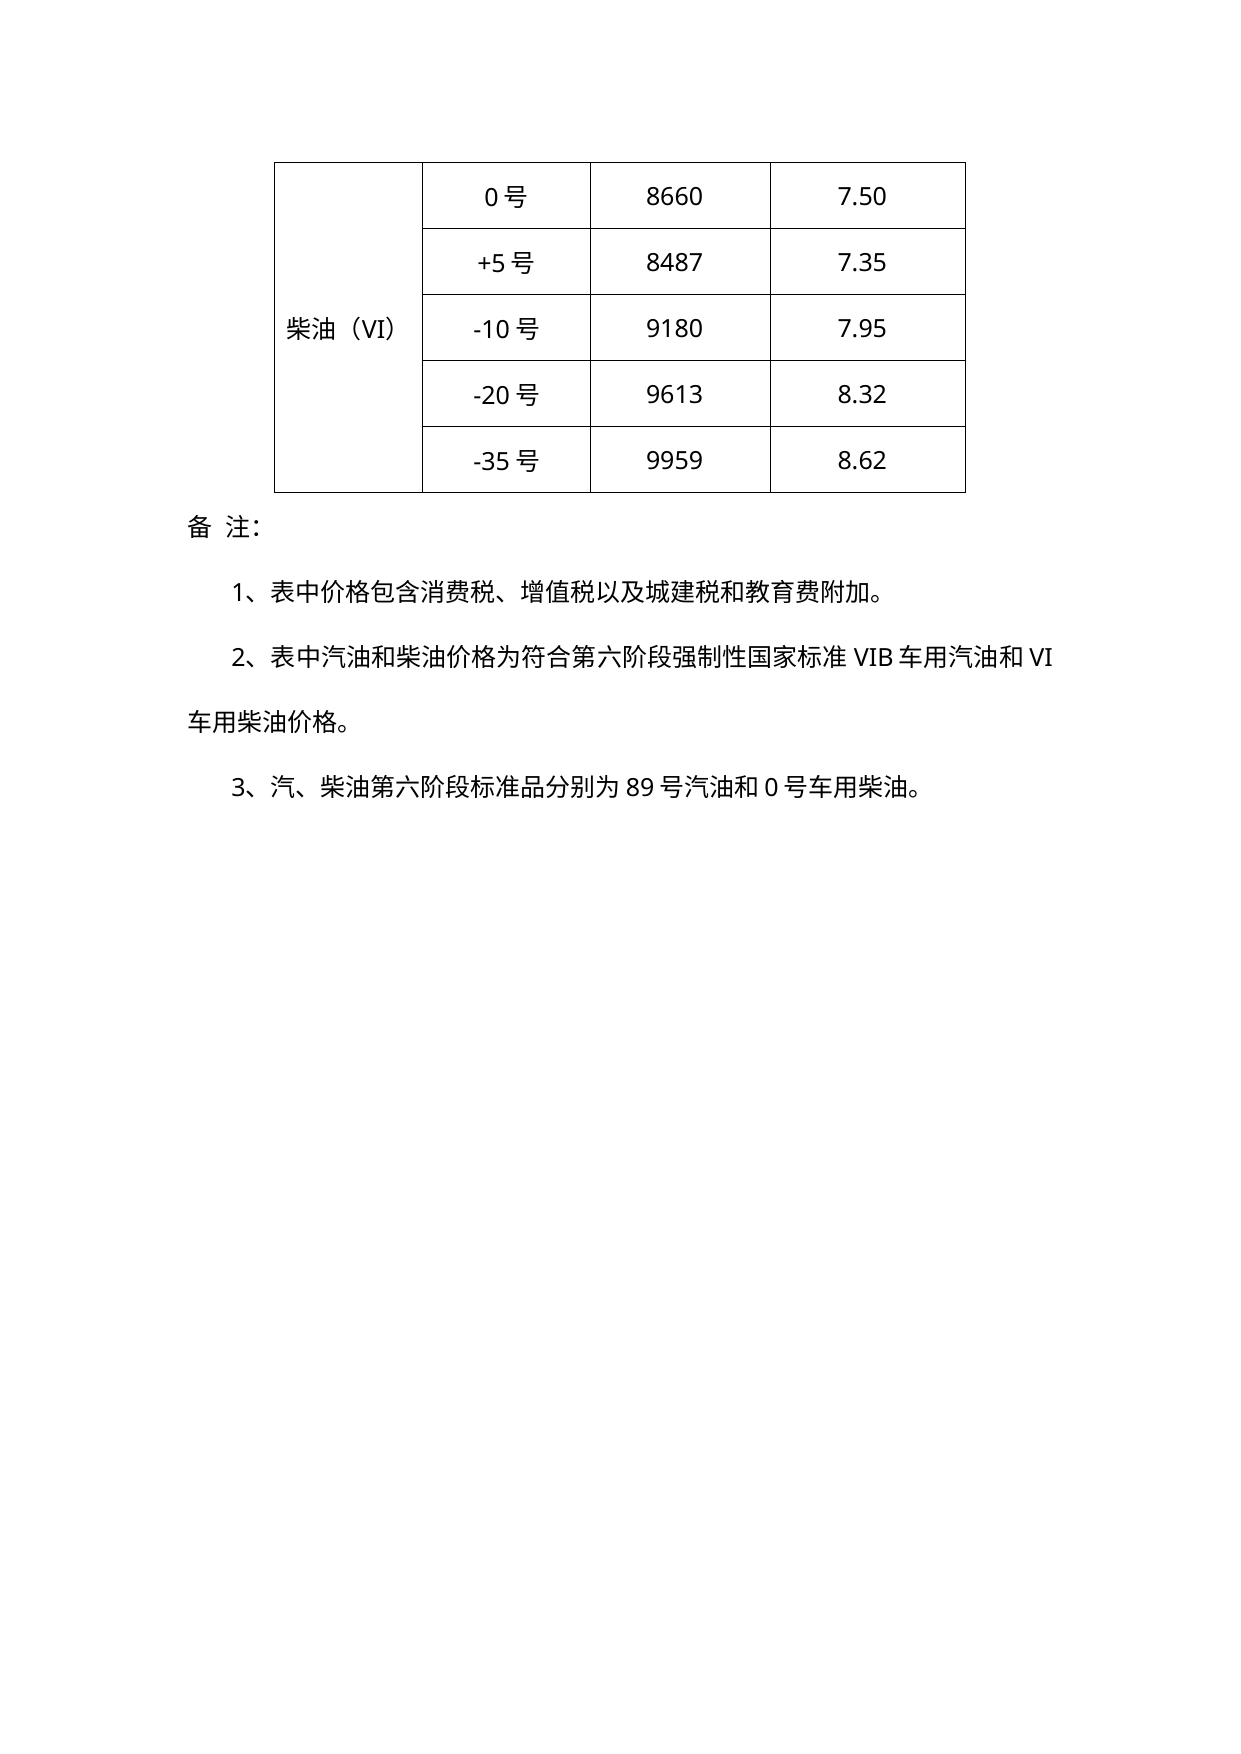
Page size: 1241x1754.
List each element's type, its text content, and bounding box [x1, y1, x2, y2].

table_cell 8660 [591, 163, 770, 228]
table_cell 9180 [591, 295, 770, 360]
table_cell 8487 [591, 229, 770, 294]
table_cell 8.32 [771, 361, 965, 426]
table_cell 7.35 [771, 229, 965, 294]
table_cell 8.62 [771, 427, 965, 492]
table_cell 7.95 [771, 295, 965, 360]
text 3、汽、柴油第六阶段标准品分别为89号汽油和0号车用柴油。 [187, 753, 1053, 818]
table_cell 柴油（VI） [275, 163, 422, 492]
table_cell 7.50 [771, 163, 965, 228]
table_cell 9959 [591, 427, 770, 492]
text 1、表中价格包含消费税、增值税以及城建税和教育费附加。 [187, 558, 1053, 623]
table_cell -20号 [423, 361, 590, 426]
text 2、表中汽油和柴油价格为符合第六阶段强制性国家标准VIB车用汽油和VI车用柴油价格。 [187, 623, 1053, 753]
table_cell +5号 [423, 229, 590, 294]
table_cell 0号 [423, 163, 590, 228]
text 备 注： [187, 493, 1053, 558]
table_cell -35号 [423, 427, 590, 492]
table_cell 9613 [591, 361, 770, 426]
table_cell -10号 [423, 295, 590, 360]
